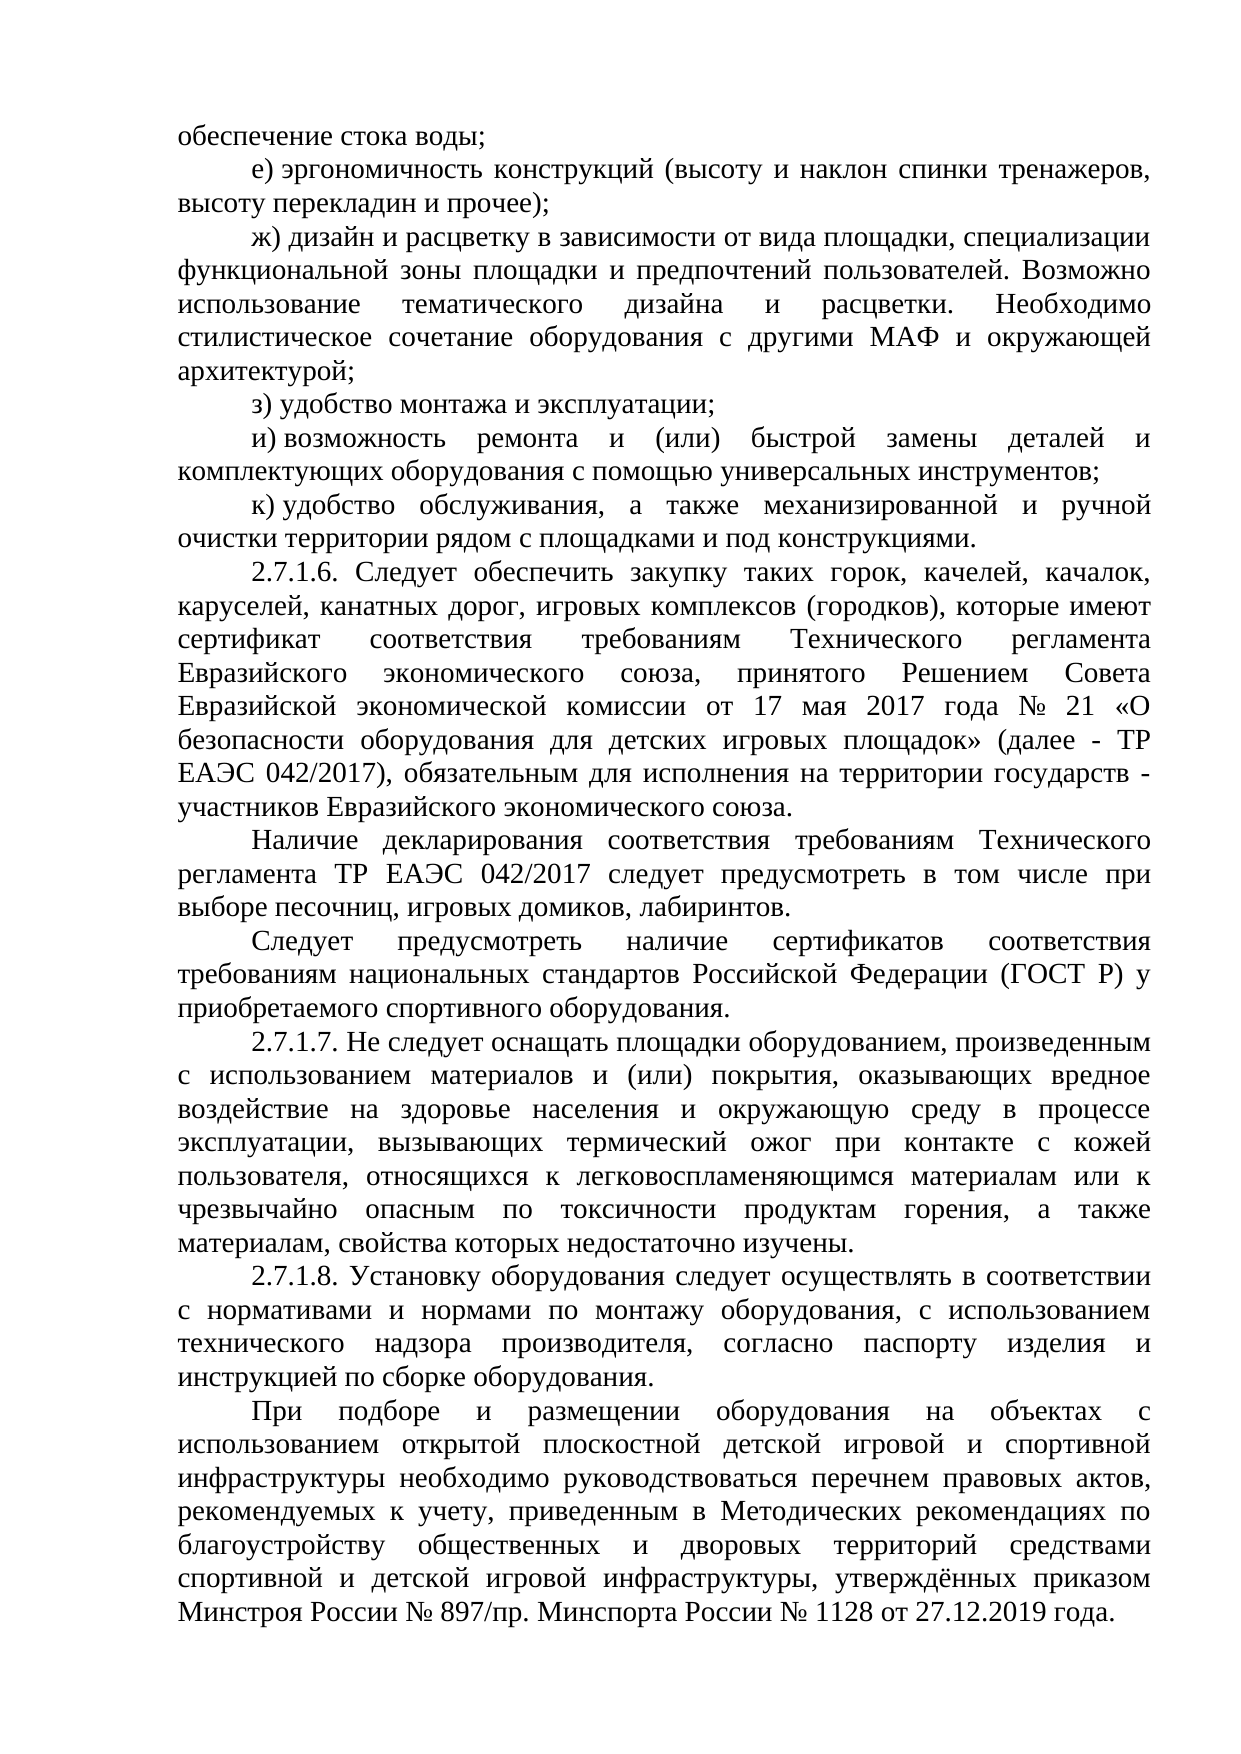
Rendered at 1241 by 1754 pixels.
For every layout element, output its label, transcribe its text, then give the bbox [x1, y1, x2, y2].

text и) возможность ремонта и (или) быстрой замены деталей и комплектующих оборудования с помощью универсальных инструментов; [177, 420, 1152, 487]
text При подборе и размещении оборудования на объектах с использованием открытой плоскостной детской игровой и спортивной инфраструктуры необходимо руководствоваться перечнем правовых актов, рекомендуемых к учету, приведенным в Методических рекомендациях по благоустройству общественных и дворовых территорий средствами спортивной и детской игровой инфраструктуры, утверждённых приказом Минстроя России № 897/пр. Минспорта России № 1128 от 27.12.2019 года. [177, 1393, 1152, 1627]
text ж) дизайн и расцветку в зависимости от вида площадки, специализации функциональной зоны площадки и предпочтений пользователей. Возможно использование тематического дизайна и расцветки. Необходимо стилистическое сочетание оборудования с другими МАФ и окружающей архитектурой; [177, 219, 1152, 386]
text 2.7.1.6. Следует обеспечить закупку таких горок, качелей, качалок, каруселей, канатных дорог, игровых комплексов (городков), которые имеют сертификат соответствия требованиям Технического регламента Евразийского экономического союза, принятого Решением Совета Евразийской экономической комиссии от 17 мая 2017 года № 21 «О безопасности оборудования для детских игровых площадок» (далее - ТР ЕАЭС 042/2017), обязательным для исполнения на территории государств - участников Евразийского экономического союза. [177, 554, 1152, 822]
text з) удобство монтажа и эксплуатации; [177, 386, 1152, 420]
text к) удобство обслуживания, а также механизированной и ручной очистки территории рядом с площадками и под конструкциями. [177, 487, 1152, 554]
text Следует предусмотреть наличие сертификатов соответствия требованиям национальных стандартов Российской Федерации (ГОСТ Р) у приобретаемого спортивного оборудования. [177, 923, 1152, 1024]
text 2.7.1.7. Не следует оснащать площадки оборудованием, произведенным с использованием материалов и (или) покрытия, оказывающих вредное воздействие на здоровье населения и окружающую среду в процессе эксплуатации, вызывающих термический ожог при контакте с кожей пользователя, относящихся к легковоспламеняющимся материалам или к чрезвычайно опасным по токсичности продуктам горения, а также материалам, свойства которых недостаточно изучены. [177, 1024, 1152, 1258]
text 2.7.1.8. Установку оборудования следует осуществлять в соответствии с нормативами и нормами по монтажу оборудования, с использованием технического надзора производителя, согласно паспорту изделия и инструкцией по сборке оборудования. [177, 1258, 1152, 1393]
text е) эргономичность конструкций (высоту и наклон спинки тренажеров, высоту перекладин и прочее); [177, 152, 1152, 219]
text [177, 118, 1152, 152]
text Наличие декларирования соответствия требованиям Технического регламента ТР ЕАЭС 042/2017 следует предусмотреть в том числе при выборе песочниц, игровых домиков, лабиринтов. [177, 822, 1152, 923]
